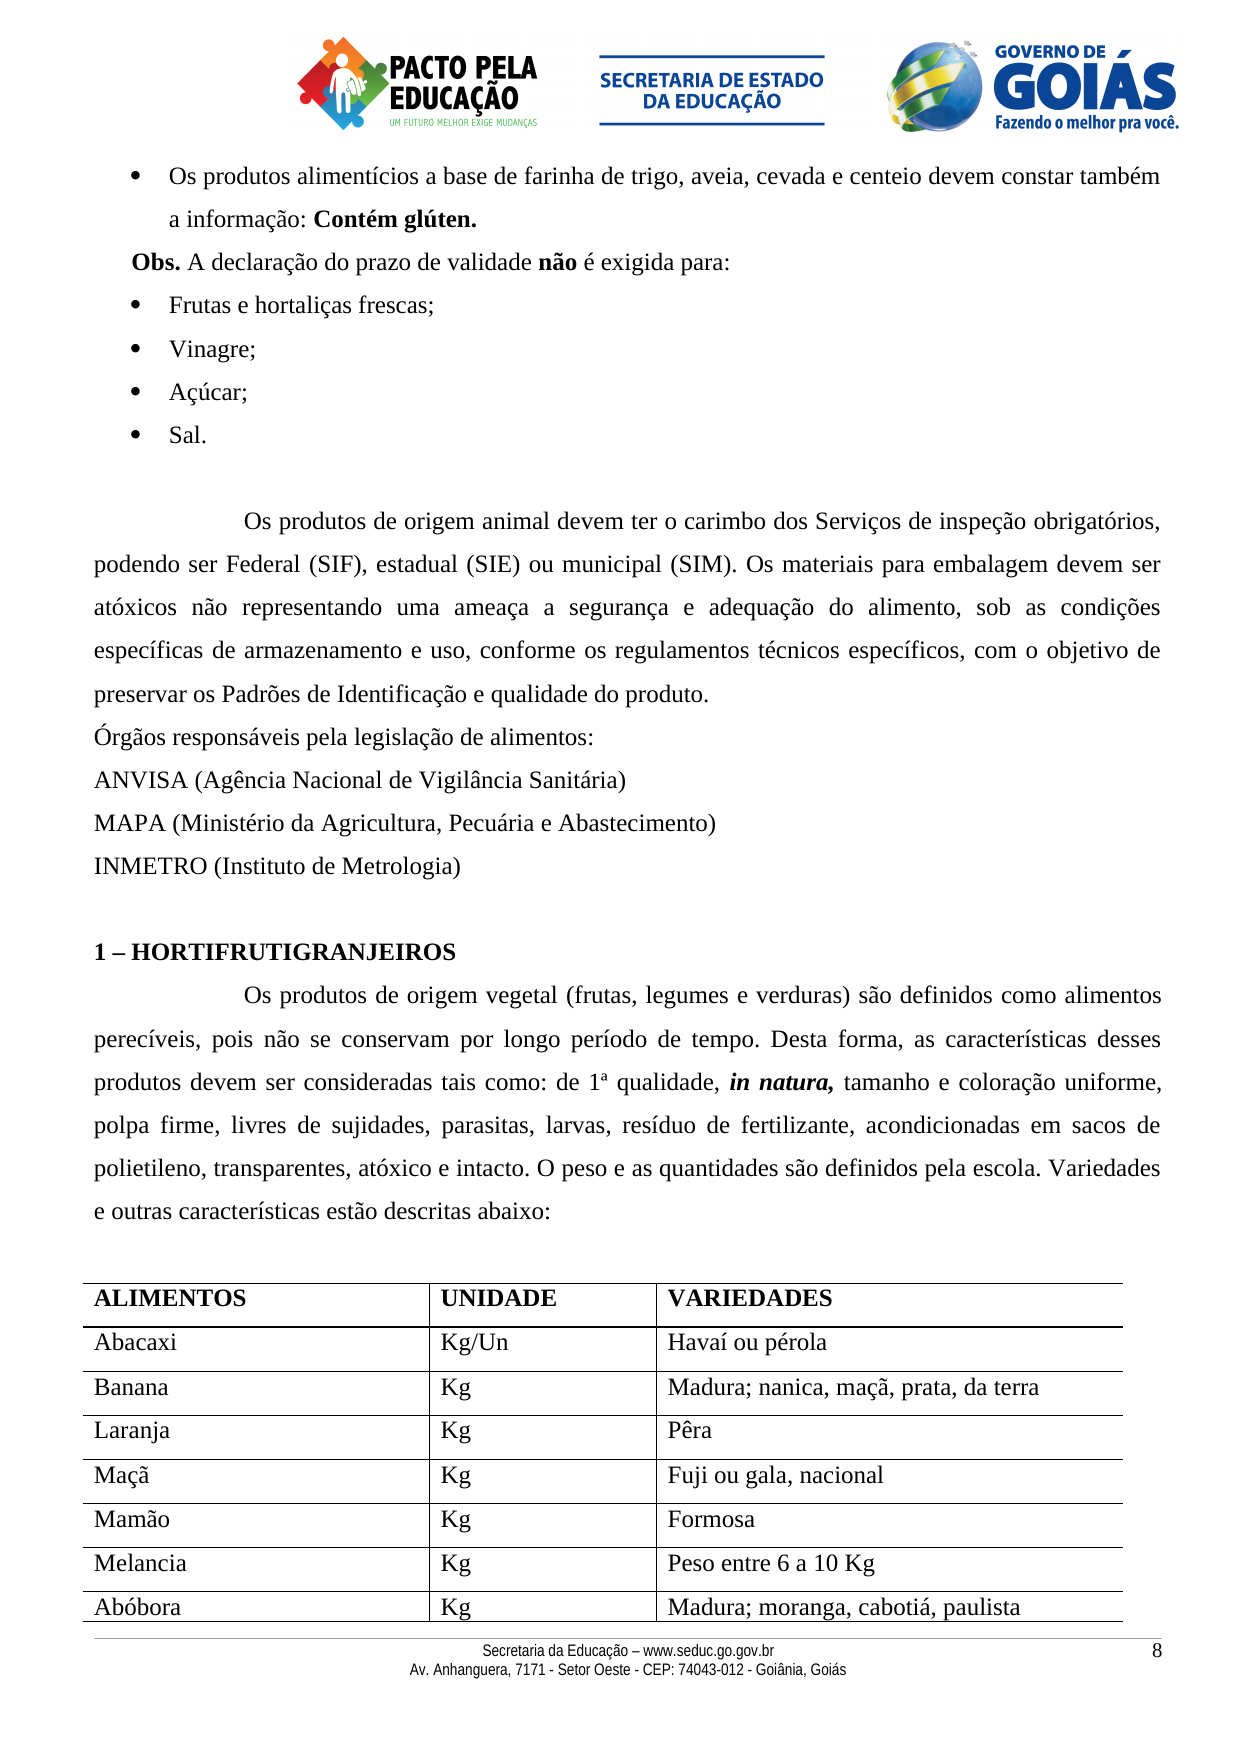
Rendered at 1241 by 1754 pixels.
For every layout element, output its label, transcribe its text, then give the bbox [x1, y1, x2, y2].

table_cell Abóbora [83, 1592, 429, 1621]
table_cell Havaí ou pérola [657, 1328, 1123, 1371]
table_cell Pêra [657, 1416, 1123, 1459]
table_cell Madura; moranga, cabotiá, paulista [657, 1592, 1123, 1621]
table_cell Kg [430, 1372, 656, 1414]
text Os produtos de origem vegetal (frutas, legumes e verduras) são definidos como alimentos perecíveis, pois não se conservam por longo período de tempo. Desta forma, as características desses produtos devem ser consideradas tais como: de 1ª qualidade, in natura, tamanho e coloração uniforme, polpa firme, livres de sujidades, parasitas, larvas, resíduo de fertilizante, acondicionadas em sacos de polietileno, transparentes, atóxico e intacto. O peso e as quantidades são definidos pela escola. Variedades e outras características estão descritas abaixo: [94, 981, 1162, 1225]
text Obs. A declaração do prazo de validade não é exigida para: [131, 247, 1162, 276]
list Açúcar; [131, 377, 1162, 406]
text Órgãos responsáveis pela legislação de alimentos: [94, 722, 1162, 751]
text 1 – HORTIFRUTIGRANJEIROS [94, 937, 1162, 966]
table_cell Fuji ou gala, nacional [657, 1460, 1123, 1503]
text MAPA (Ministério da Agricultura, Pecuária e Abastecimento) [94, 808, 1162, 837]
table_cell Laranja [83, 1416, 429, 1459]
table_cell Maçã [83, 1460, 429, 1503]
table_cell Peso entre 6 a 10 Kg [657, 1548, 1123, 1591]
table_cell Kg [430, 1592, 656, 1621]
table_header ALIMENTOS [83, 1284, 429, 1326]
list Vinagre; [131, 334, 1162, 362]
table_cell Madura; nanica, maçã, prata, da terra [657, 1372, 1123, 1414]
table_header UNIDADE [430, 1284, 656, 1326]
table_cell Formosa [657, 1504, 1123, 1547]
text INMETRO (Instituto de Metrologia) [94, 851, 1162, 880]
text Os produtos de origem animal devem ter o carimbo dos Serviços de inspeção obrigatórios, podendo ser Federal (SIF), estadual (SIE) ou municipal (SIM). Os materiais para embalagem devem ser atóxicos não representando uma ameaça a segurança e adequação do alimento, sob as condições específicas de armazenamento e uso, conforme os regulamentos técnicos específicos, com o objetivo de preservar os Padrões de Identificação e qualidade do produto. [94, 506, 1162, 707]
picture [288, 32, 1186, 141]
list Os produtos alimentícios a base de farinha de trigo, aveia, cevada e centeio devem constar também a informação: Contém glúten. [131, 161, 1162, 233]
list Sal. [131, 420, 1162, 449]
list Frutas e hortaliças frescas; [131, 291, 1162, 319]
table_cell Kg [430, 1504, 656, 1547]
table_cell Mamão [83, 1504, 429, 1547]
table_cell Banana [83, 1372, 429, 1414]
table_header VARIEDADES [657, 1284, 1123, 1326]
table_cell Abacaxi [83, 1328, 429, 1371]
table_cell Kg/Un [430, 1328, 656, 1371]
table_cell Melancia [83, 1548, 429, 1591]
table_cell Kg [430, 1460, 656, 1503]
table_cell Kg [430, 1416, 656, 1459]
text ANVISA (Agência Nacional de Vigilância Sanitária) [94, 765, 1162, 794]
table_cell Kg [430, 1548, 656, 1591]
